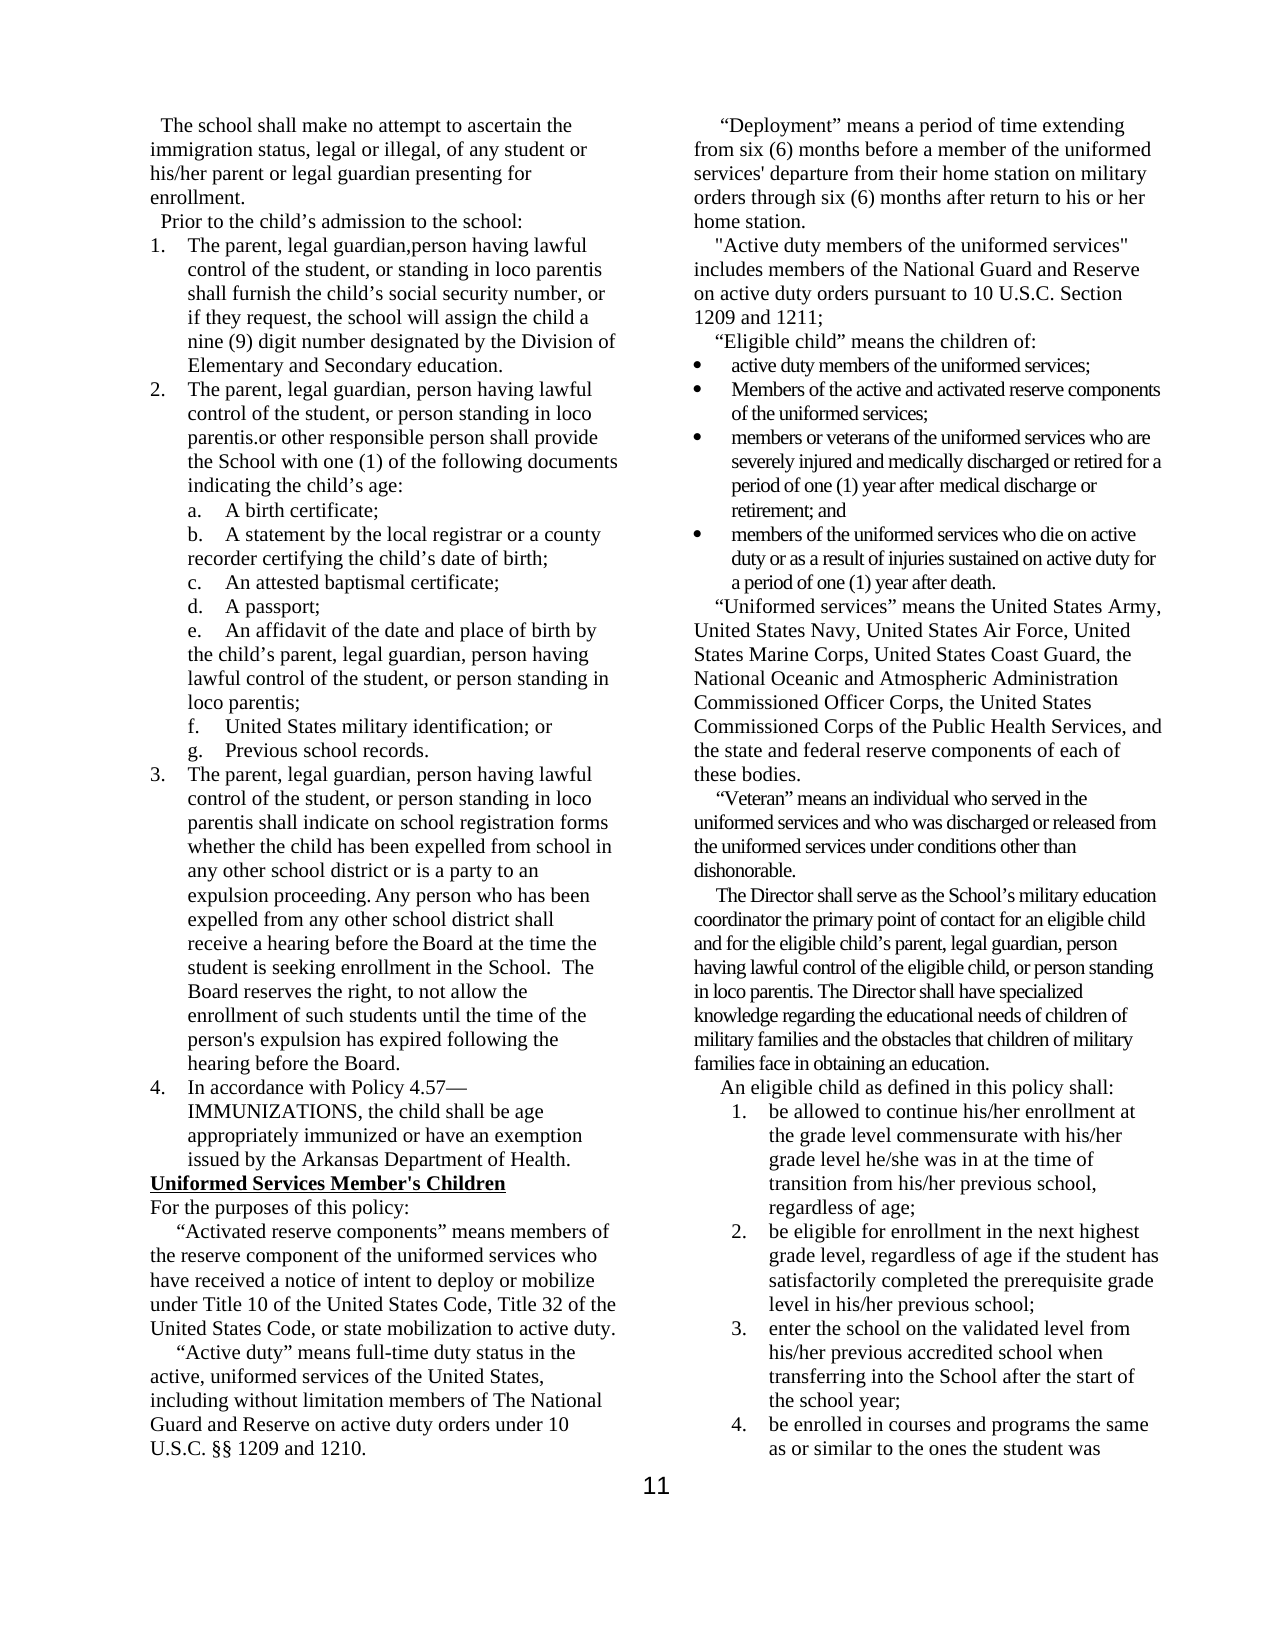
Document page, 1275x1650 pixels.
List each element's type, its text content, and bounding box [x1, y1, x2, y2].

list enter the school on the validated level from his/her previous accredited school when transferring into the School after the start of the school year; [731, 1316, 1163, 1412]
list members of the uniformed services who die on active duty or as a result of injuries sustained on active duty for a period of one (1) year after death. [694, 522, 1163, 594]
list members or veterans of the uniformed services who are severely injured and medically discharged or retired for a period of one (1) year after medical discharge or retirement; and [694, 425, 1163, 522]
text For the purposes of this policy: [150, 1195, 619, 1219]
text Uniformed Services Member's Children [150, 1171, 619, 1195]
list The parent, legal guardian, person having lawful control of the student, or person standing in loco parentis.or other responsible person shall provide the School with one (1) of the following documents indicating the child’s age: [150, 377, 619, 497]
list The parent, legal guardian, person having lawful control of the student, or person standing in loco parentis shall indicate on school registration forms whether the child has been expelled from school in any other school district or is a party to an expulsion proceeding. Any person who has been expelled from any other school district shall receive a hearing before the Board at the time the student is seeking enrollment in the School. The Board reserves the right, to not allow the enrollment of such students until the time of the person's expulsion has expired following the hearing before the Board. [150, 762, 619, 1075]
list A statement by the local registrar or a county recorder certifying the child’s date of birth; [187, 522, 619, 570]
text Prior to the child’s admission to the school: [150, 209, 619, 233]
list United States military identification; or [187, 714, 619, 738]
text “Deployment” means a period of time extending from six (6) months before a member of the uniformed services' departure from their home station on military orders through six (6) months after return to his or her home station. [694, 112, 1163, 233]
list An attested baptismal certificate; [187, 570, 619, 594]
list The parent, legal guardian,person having lawful control of the student, or standing in loco parentis shall furnish the child’s social security number, or if they request, the school will assign the child a nine (9) digit number designated by the Division of Elementary and Secondary education. [150, 233, 619, 377]
list A passport; [187, 594, 619, 618]
list Members of the active and activated reserve components of the uniformed services; [694, 377, 1163, 425]
list The Director shall serve as the School’s military education coordinator the primary point of contact for an eligible child and for the eligible child’s parent, legal guardian, person having lawful control of the eligible child, or person standing in loco parentis. The Director shall have specialized knowledge regarding the educational needs of children of military families and the obstacles that children of military families face in obtaining an education. [694, 882, 1163, 1075]
text An eligible child as defined in this policy shall: [694, 1075, 1163, 1099]
list Previous school records. [187, 738, 619, 762]
list An affidavit of the date and place of birth by the child’s parent, legal guardian, person having lawful control of the student, or person standing in loco parentis; [187, 618, 619, 714]
text The school shall make no attempt to ascertain the immigration status, legal or illegal, of any student or his/her parent or legal guardian presenting for enrollment. [150, 112, 619, 209]
text "Active duty members of the uniformed services" includes members of the National Guard and Reserve on active duty orders pursuant to 10 U.S.C. Section 1209 and 1211; [694, 233, 1163, 329]
list be eligible for enrollment in the next highest grade level, regardless of age if the student has satisfactorily completed the prerequisite grade level in his/her previous school; [731, 1219, 1163, 1316]
text “Eligible child” means the children of: [694, 329, 1163, 353]
text “Active duty” means full-time duty status in the active, uniformed services of the United States, including without limitation members of The National Guard and Reserve on active duty orders under 10 U.S.C. §§ 1209 and 1210. [150, 1340, 619, 1460]
list In accordance with Policy 4.57—IMMUNIZATIONS, the child shall be age appropriately immunized or have an exemption issued by the Arkansas Department of Health. [150, 1075, 619, 1171]
list A birth certificate; [187, 497, 619, 522]
text “Uniformed services” means the United States Army, United States Navy, United States Air Force, United States Marine Corps, United States Coast Guard, the National Oceanic and Atmospheric Administration Commissioned Officer Corps, the United States Commissioned Corps of the Public Health Services, and the state and federal reserve components of each of these bodies. [694, 594, 1163, 786]
list be allowed to continue his/her enrollment at the grade level commensurate with his/her grade level he/she was in at the time of transition from his/her previous school, regardless of age; [731, 1099, 1163, 1219]
list active duty members of the uniformed services; [694, 353, 1163, 377]
list “Veteran” means an individual who served in the uniformed services and who was discharged or released from the uniformed services under conditions other than dishonorable. [694, 786, 1163, 882]
text “Activated reserve components” means members of the reserve component of the uniformed services who have received a notice of intent to deploy or mobilize under Title 10 of the United States Code, Title 32 of the United States Code, or state mobilization to active duty. [150, 1219, 619, 1340]
